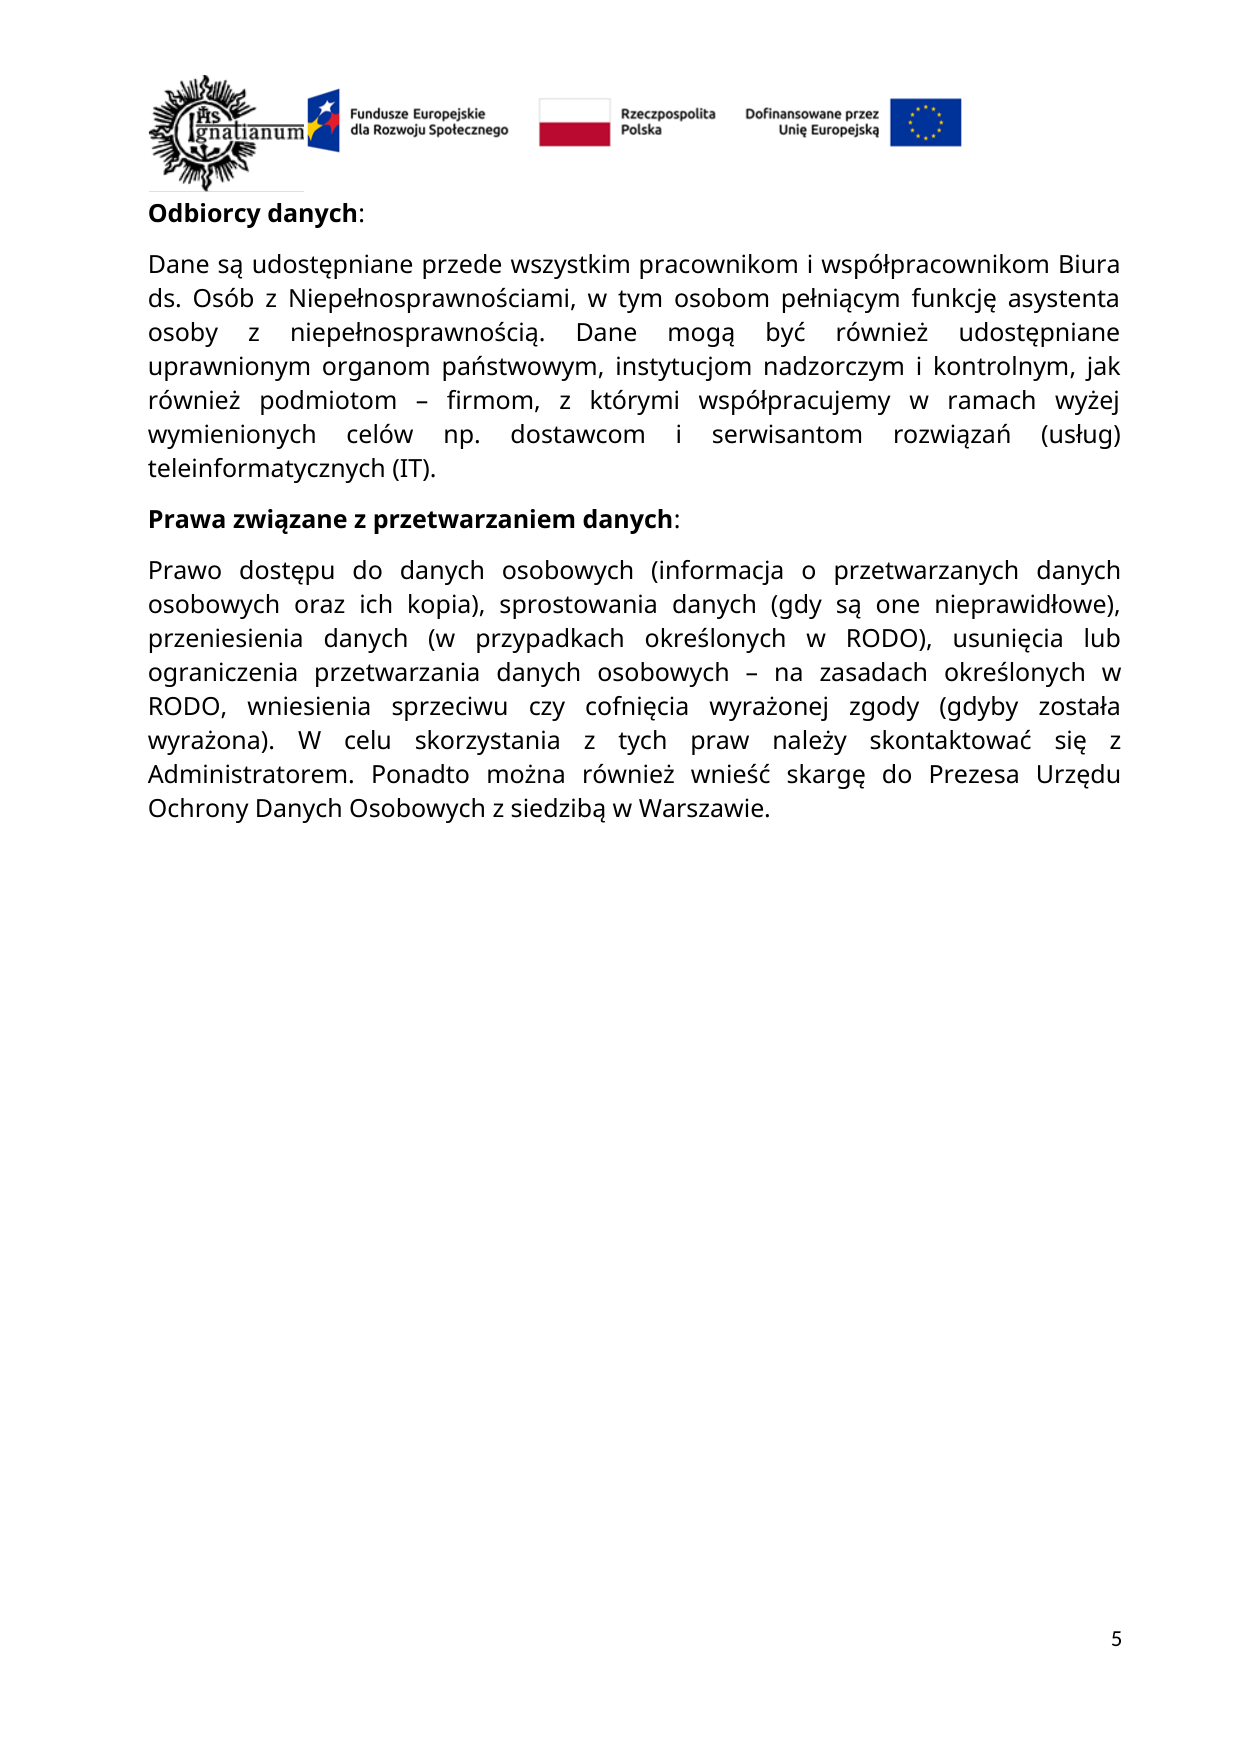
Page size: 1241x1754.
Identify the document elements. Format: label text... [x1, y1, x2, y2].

text Odbiorcy danych: [148, 196, 1121, 230]
text Prawa związane z przetwarzaniem danych: [148, 502, 1122, 536]
picture [147, 73, 977, 191]
text Dane są udostępniane przede wszystkim pracownikom i współpracownikom Biura ds. Osób z Niepełnosprawnościami, w tym osobom pełniącym funkcję asystenta osoby z niepełnosprawnością. Dane mogą być również udostępniane uprawnionym organom państwowym, instytucjom nadzorczym i kontrolnym, jak również podmiotom – firmom, z którymi współpracujemy w ramach wyżej wymienionych celów np. dostawcom i serwisantom rozwiązań (usług) teleinformatycznych (IT). [148, 246, 1121, 485]
text Prawo dostępu do danych osobowych (informacja o przetwarzanych danych osobowych oraz ich kopia), sprostowania danych (gdy są one nieprawidłowe), przeniesienia danych (w przypadkach określonych w RODO), usunięcia lub ograniczenia przetwarzania danych osobowych – na zasadach określonych w RODO, wniesienia sprzeciwu czy cofnięcia wyrażonej zgody (gdyby została wyrażona). W celu skorzystania z tych praw należy skontaktować się z Administratorem. Ponadto można również wnieść skargę do Prezesa Urzędu Ochrony Danych Osobowych z siedzibą w Warszawie. [148, 552, 1122, 825]
